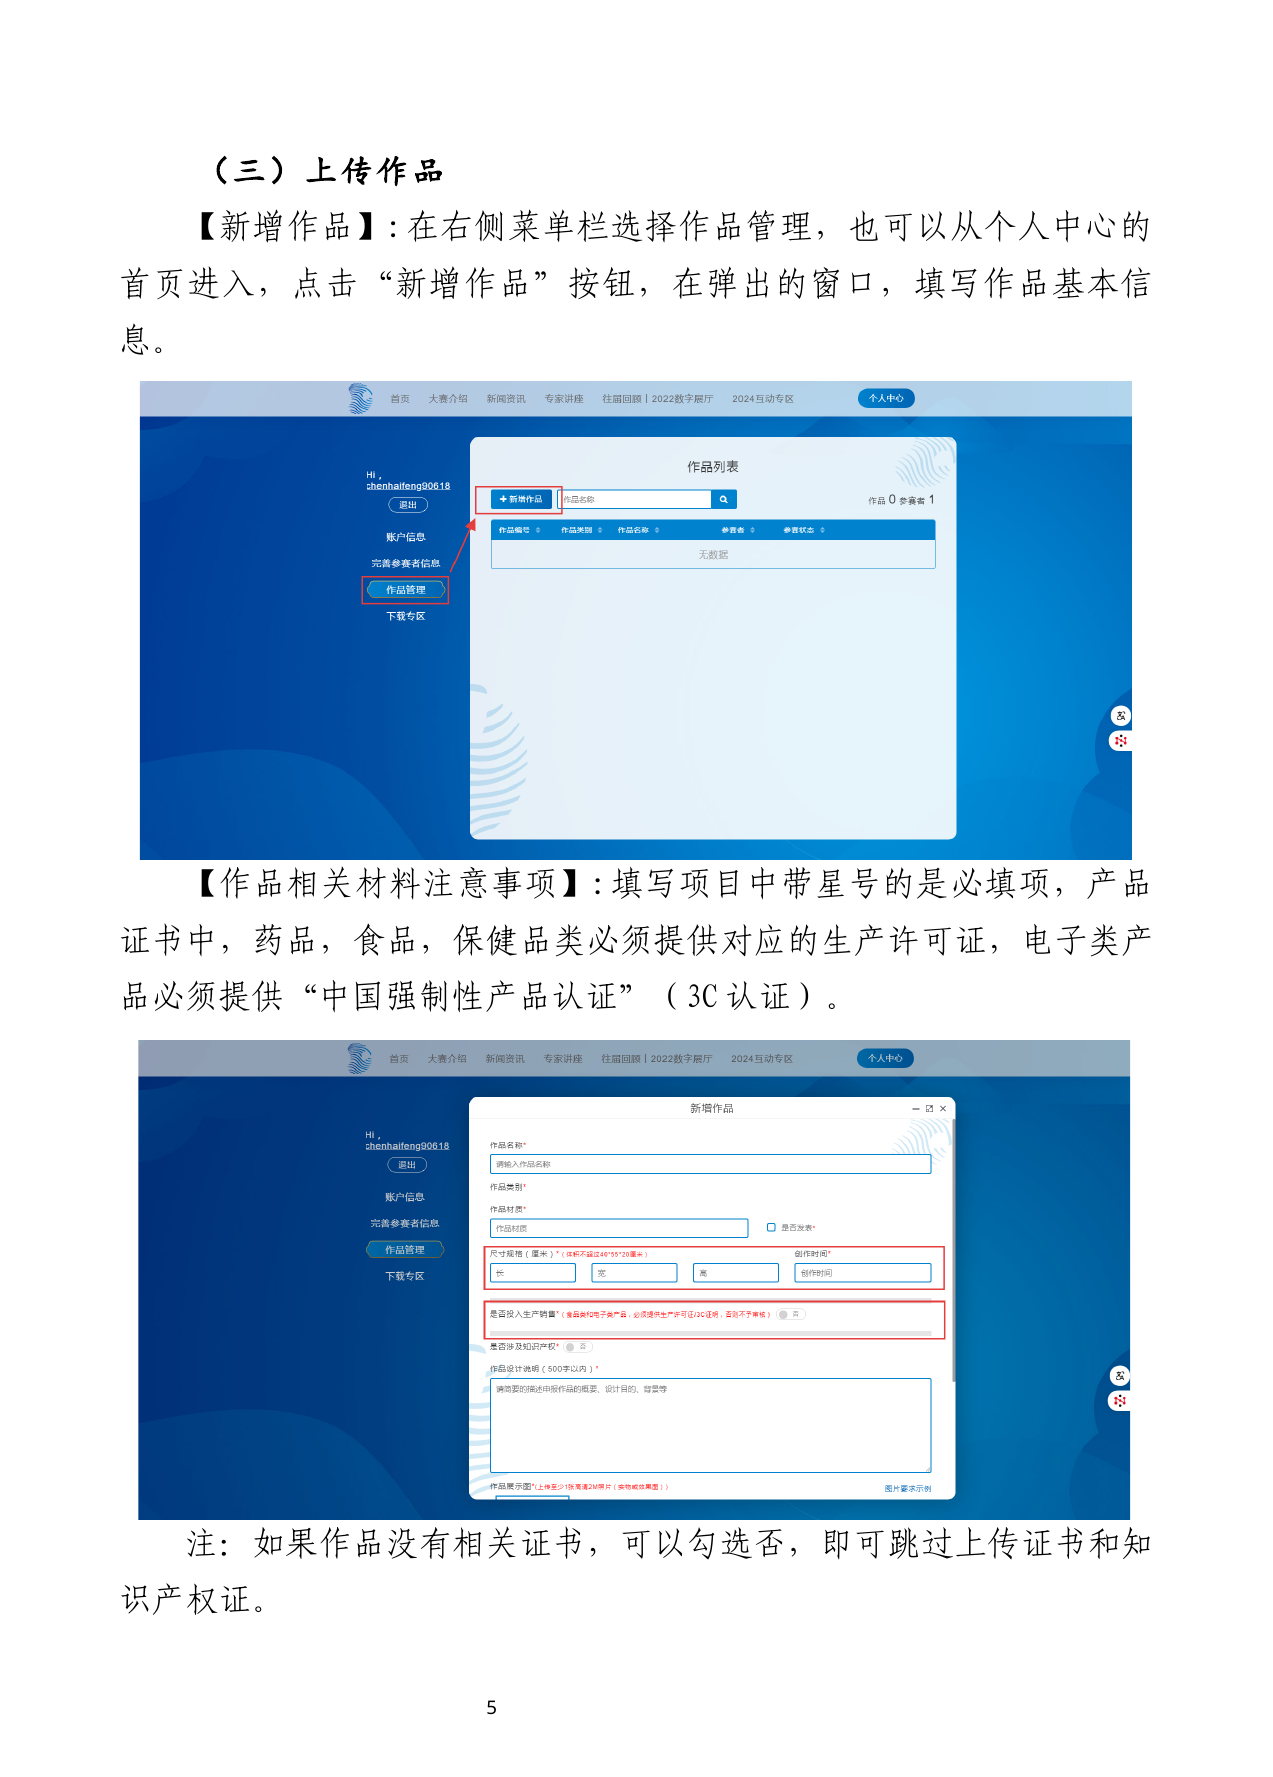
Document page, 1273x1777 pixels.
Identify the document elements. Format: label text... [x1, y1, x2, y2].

table_header [134, 1036, 1138, 1522]
picture [139, 381, 1132, 860]
text 【作品相关材料注意事项】:填写项目中带星号的是必填项，产品证书中，药品，食品，保健品类必须提供对应的生产许可证，电子类产品必须提供“中国强制性产品认证”（3C认证）。 [118, 862, 1154, 1014]
text （三）上传作品 [118, 150, 1154, 187]
table_header [134, 376, 1138, 862]
text 【新增作品】:在右侧菜单栏选择作品管理，也可以从个人中心的首页进入，点击“新增作品”按钮，在弹出的窗口，填写作品基本信息。 [118, 205, 1154, 357]
picture [138, 1040, 1131, 1520]
text 注：如果作品没有相关证书，可以勾选否，即可跳过上传证书和知识产权证。 [118, 1522, 1154, 1617]
